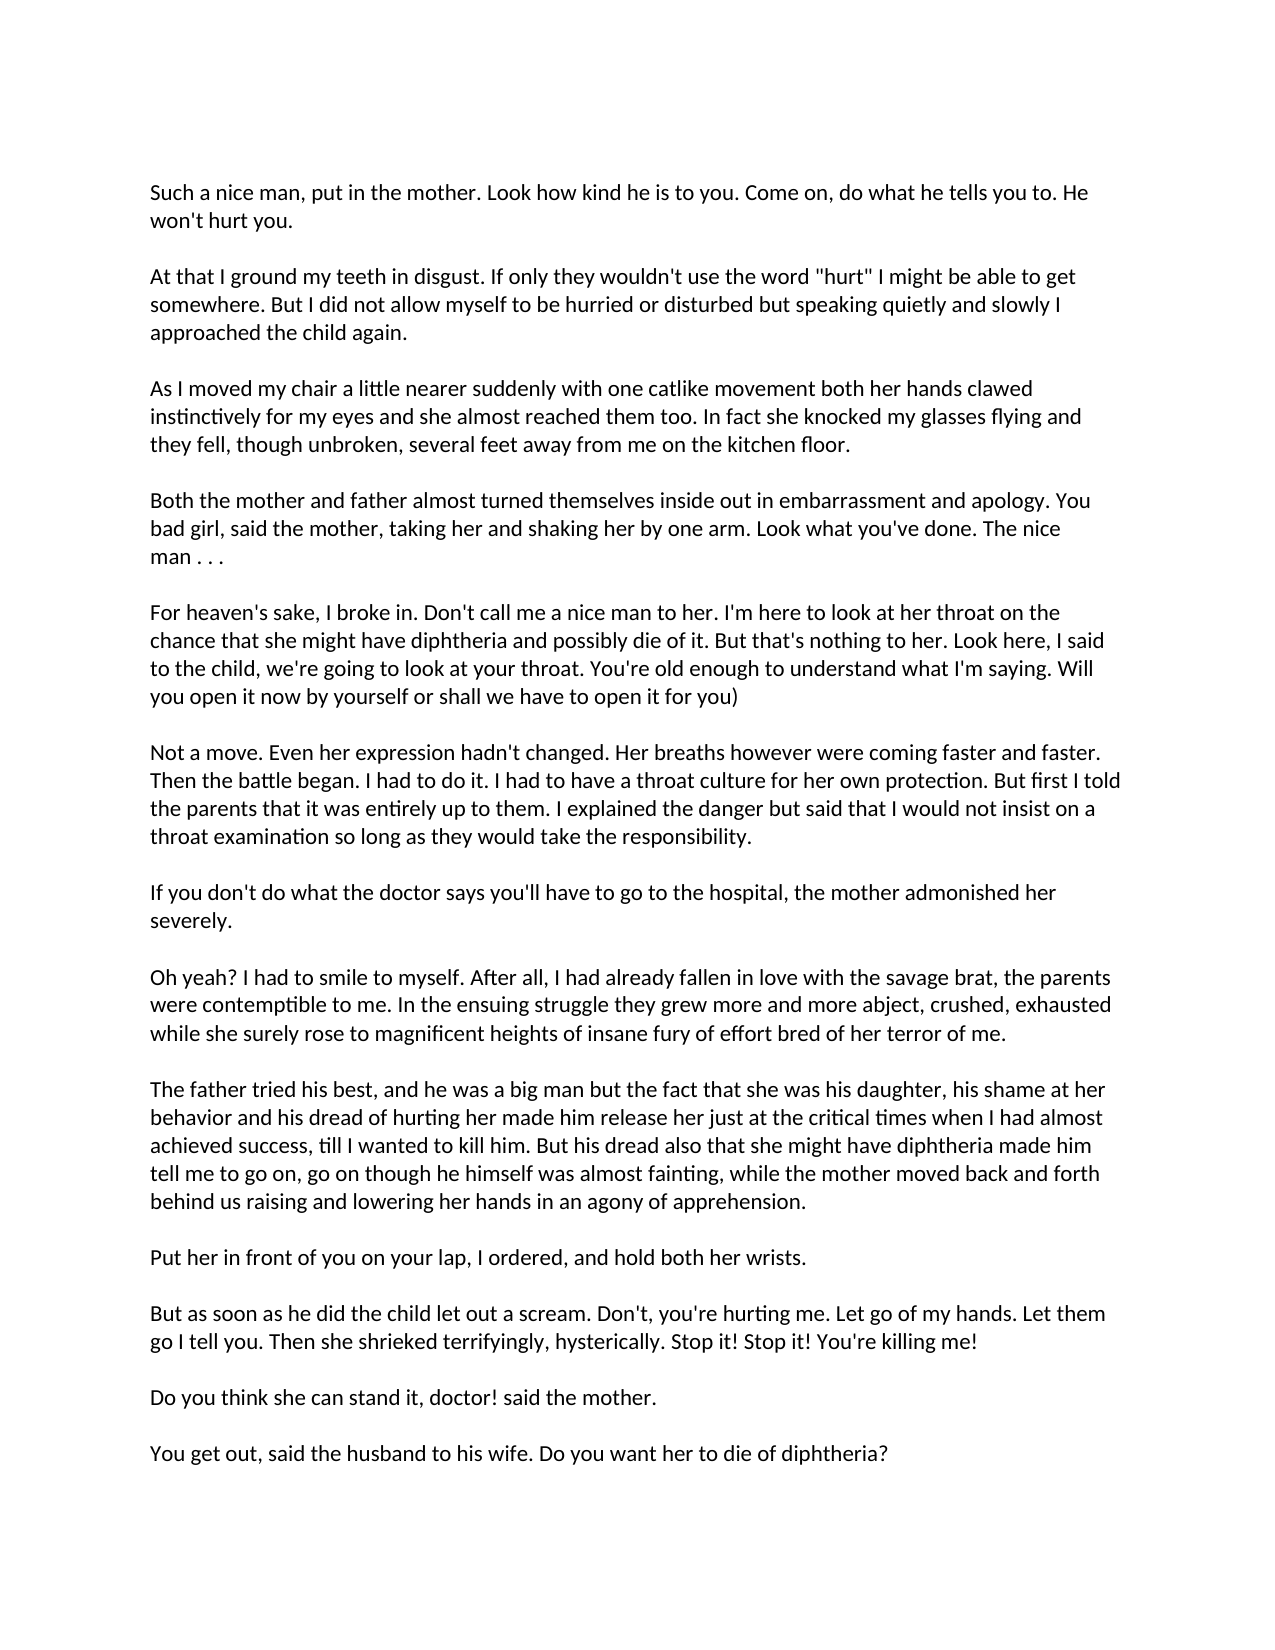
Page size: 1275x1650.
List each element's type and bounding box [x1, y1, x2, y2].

text [150, 150, 1125, 1495]
